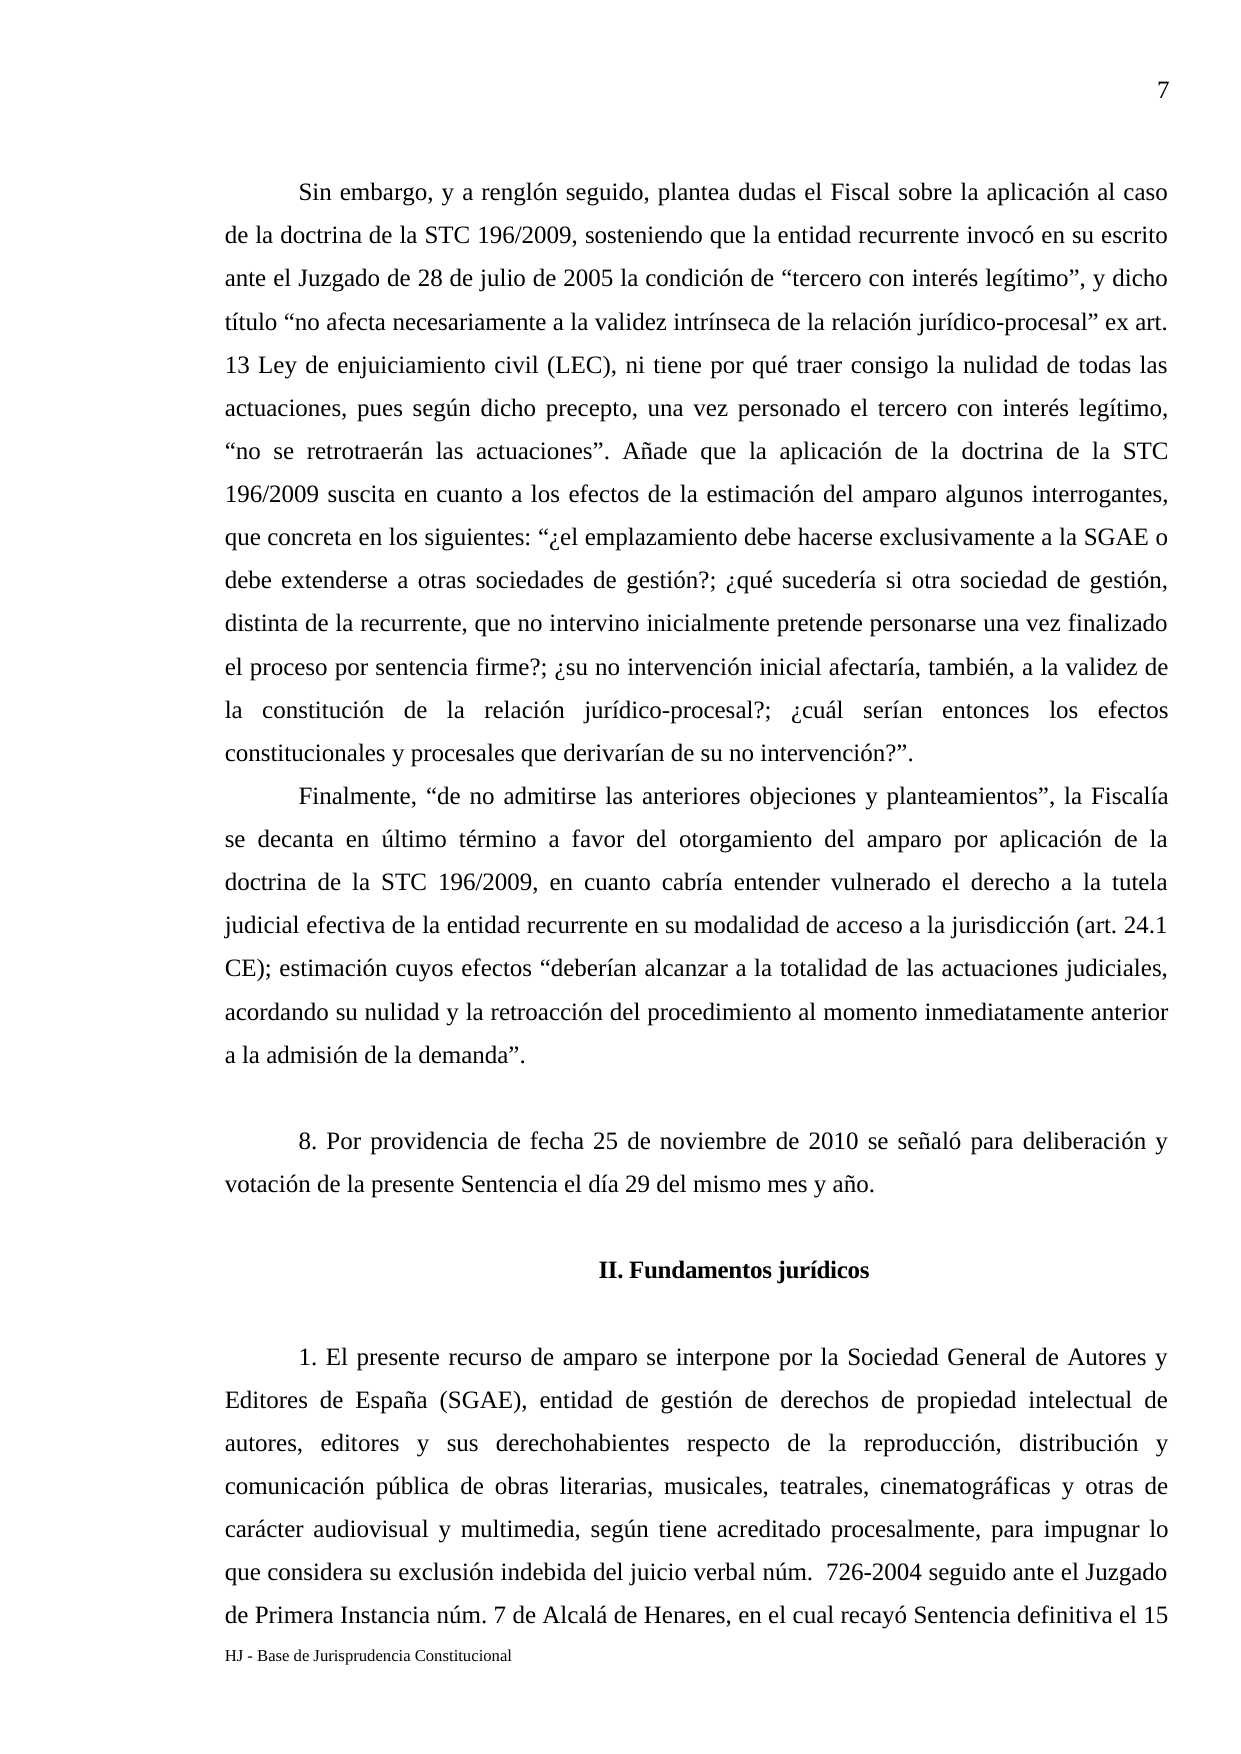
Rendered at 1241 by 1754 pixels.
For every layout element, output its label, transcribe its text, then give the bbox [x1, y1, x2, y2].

subtitle II. Fundamentos jurídicos [224, 1255, 1169, 1284]
text 8. Por providencia de fecha 25 de noviembre de 2010 se señaló para deliberación y votación de la presente Sentencia el día 29 del mismo mes y año. [224, 1126, 1169, 1198]
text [224, 1342, 1169, 1629]
text Sin embargo, y a renglón seguido, plantea dudas el Fiscal sobre la aplicación al caso de la doctrina de la STC 196/2009, sosteniendo que la entidad recurrente invocó en su escrito ante el Juzgado de 28 de julio de 2005 la condición de “tercero con interés legítimo”, y dicho título “no afecta necesariamente a la validez intrínseca de la relación jurídico-procesal” ex art. 13 Ley de enjuiciamiento civil (LEC), ni tiene por qué traer consigo la nulidad de todas las actuaciones, pues según dicho precepto, una vez personado el tercero con interés legítimo, “no se retrotraerán las actuaciones”. Añade que la aplicación de la doctrina de la STC 196/2009 suscita en cuanto a los efectos de la estimación del amparo algunos interrogantes, que concreta en los siguientes: “¿el emplazamiento debe hacerse exclusivamente a la SGAE o debe extenderse a otras sociedades de gestión?; ¿qué sucedería si otra sociedad de gestión, distinta de la recurrente, que no intervino inicialmente pretende personarse una vez finalizado el proceso por sentencia firme?; ¿su no intervención inicial afectaría, también, a la validez de la constitución de la relación jurídico-procesal?; ¿cuál serían entonces los efectos constitucionales y procesales que derivarían de su no intervención?”. [224, 177, 1169, 767]
text Finalmente, “de no admitirse las anteriores objeciones y planteamientos”, la Fiscalía se decanta en último término a favor del otorgamiento del amparo por aplicación de la doctrina de la STC 196/2009, en cuanto cabría entender vulnerado el derecho a la tutela judicial efectiva de la entidad recurrente en su modalidad de acceso a la jurisdicción (art. 24.1 CE); estimación cuyos efectos “deberían alcanzar a la totalidad de las actuaciones judiciales, acordando su nulidad y la retroacción del procedimiento al momento inmediatamente anterior a la admisión de la demanda”. [224, 781, 1169, 1068]
